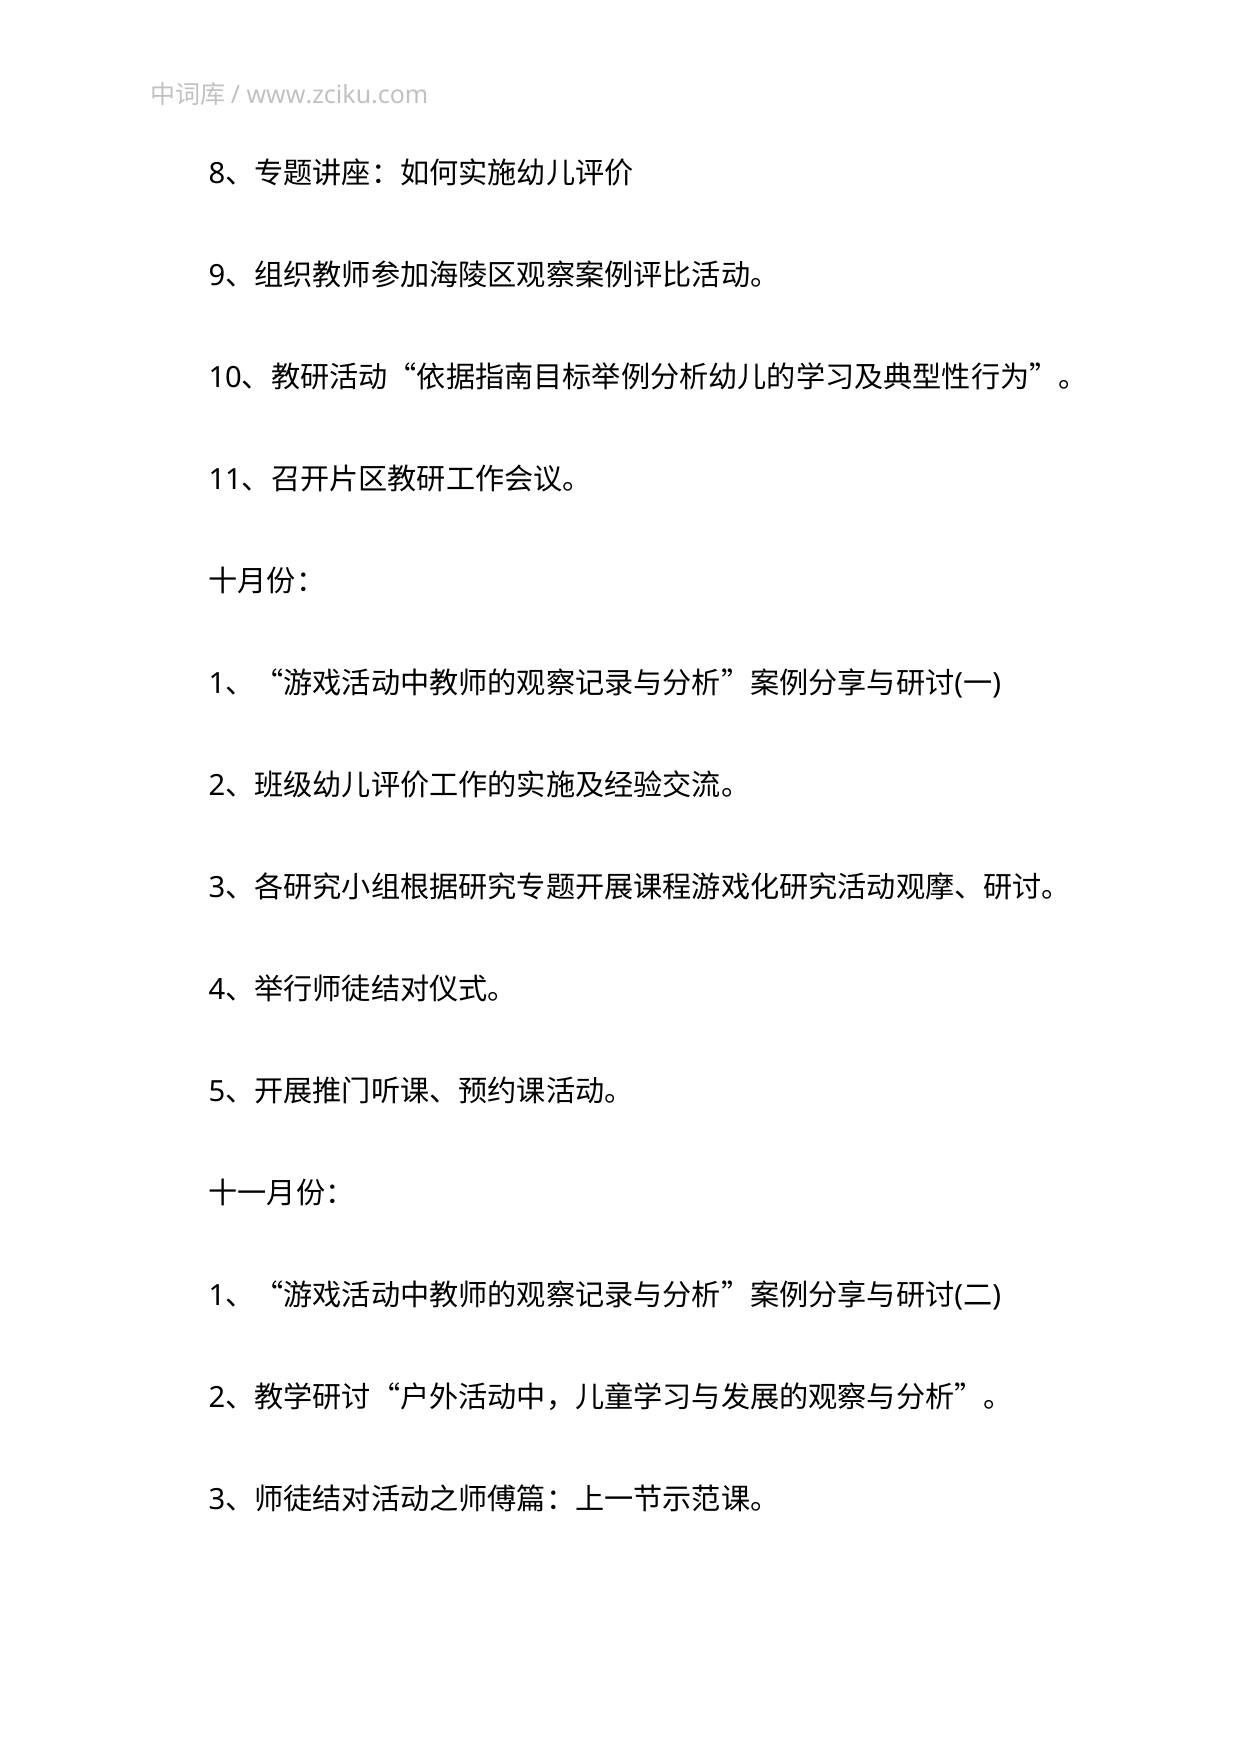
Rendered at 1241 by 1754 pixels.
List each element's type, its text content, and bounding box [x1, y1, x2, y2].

text 2、班级幼儿评价工作的实施及经验交流。 [150, 762, 1090, 804]
text 十月份： [150, 558, 1090, 600]
text 5、开展推门听课、预约课活动。 [150, 1068, 1090, 1110]
text 8、专题讲座：如何实施幼儿评价 [150, 150, 1090, 192]
text 1、“游戏活动中教师的观察记录与分析”案例分享与研讨(一) [150, 660, 1090, 702]
text 9、组织教师参加海陵区观察案例评比活动。 [150, 252, 1090, 294]
text 11、召开片区教研工作会议。 [150, 456, 1090, 498]
text 10、教研活动“依据指南目标举例分析幼儿的学习及典型性行为”。 [150, 354, 1090, 396]
text 1、“游戏活动中教师的观察记录与分析”案例分享与研讨(二) [150, 1271, 1090, 1314]
text 2、教学研讨“户外活动中，儿童学习与发展的观察与分析”。 [150, 1373, 1090, 1416]
text 3、各研究小组根据研究专题开展课程游戏化研究活动观摩、研讨。 [150, 864, 1090, 906]
text 十一月份： [150, 1169, 1090, 1212]
text 3、师徒结对活动之师傅篇：上一节示范课。 [150, 1475, 1090, 1518]
text 4、举行师徒结对仪式。 [150, 966, 1090, 1008]
